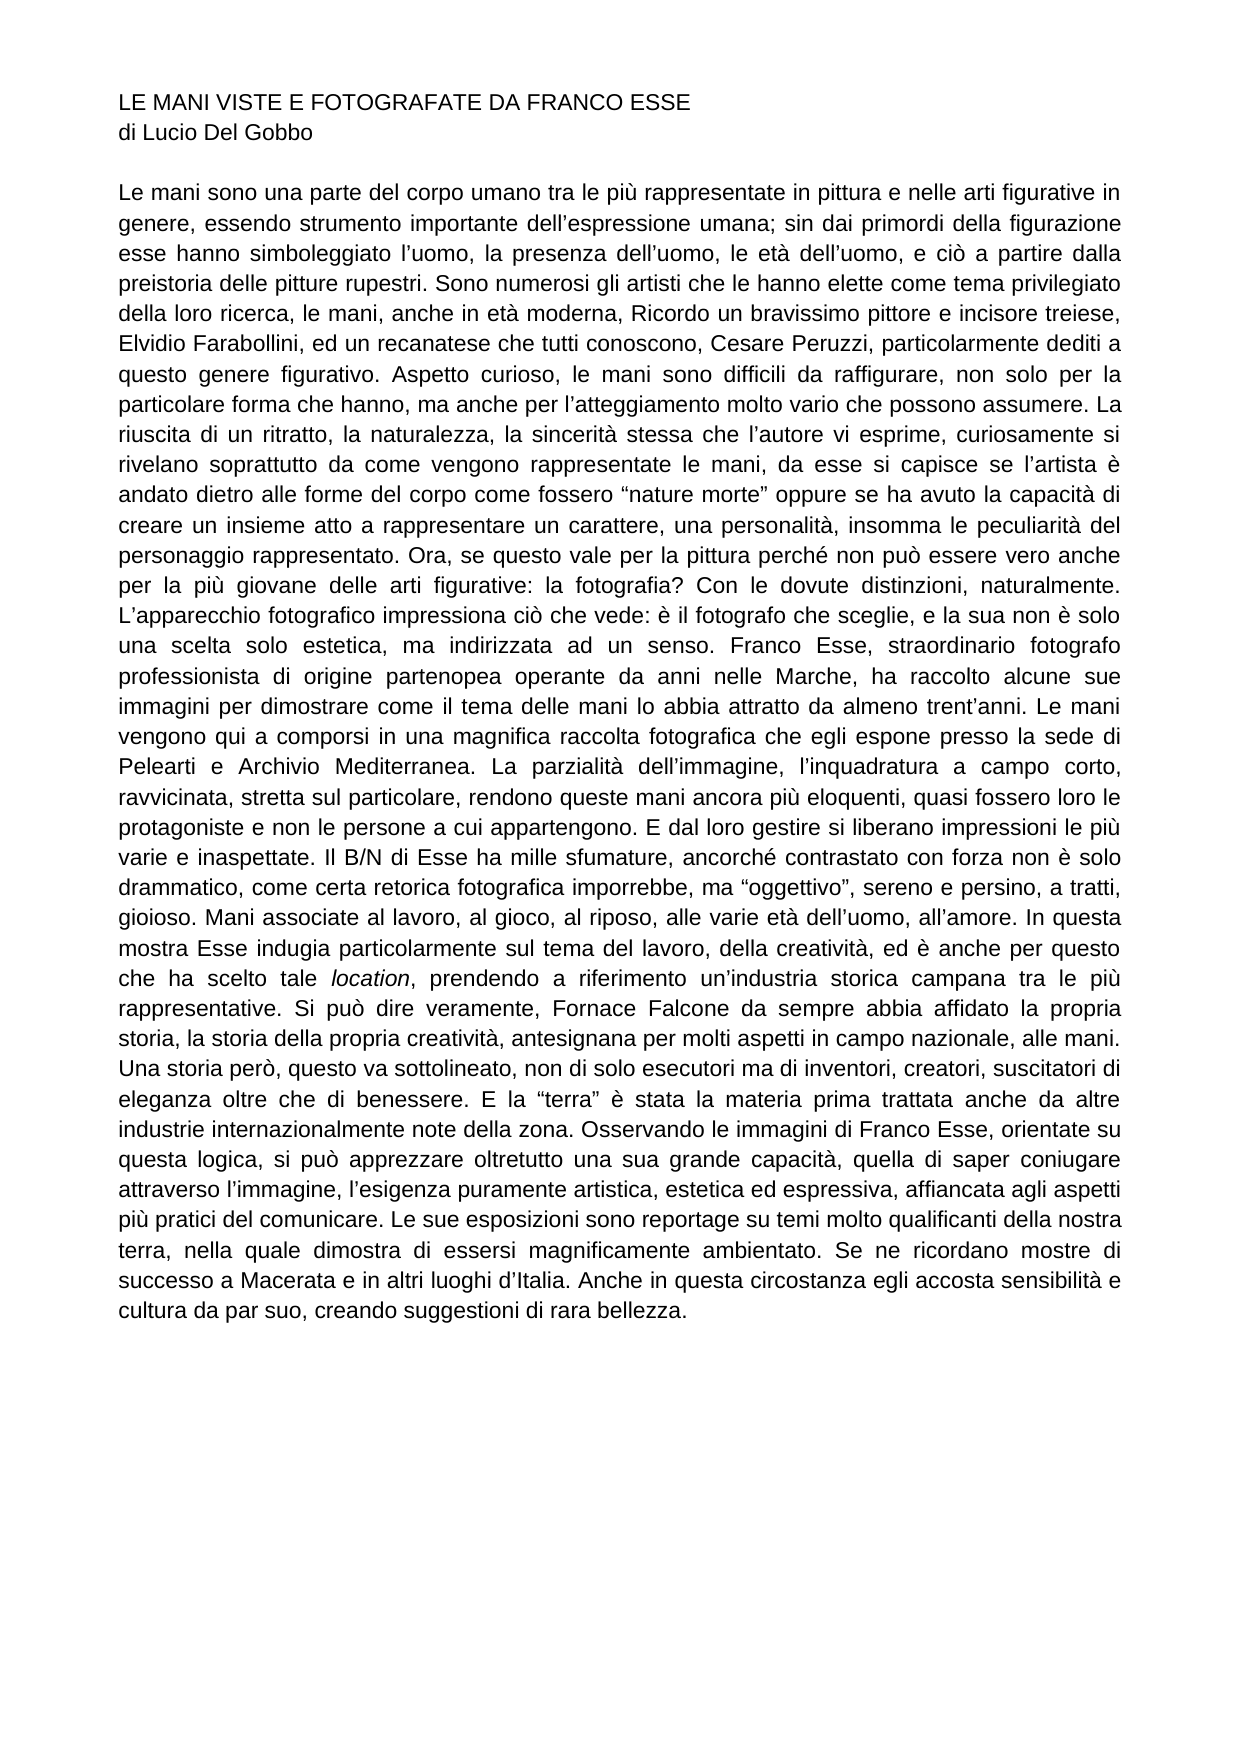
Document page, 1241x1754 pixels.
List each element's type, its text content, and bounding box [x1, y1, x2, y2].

text LE MANI VISTE E FOTOGRAFATE DA FRANCO ESSE [118, 89, 1122, 115]
text di Lucio Del Gobbo [118, 119, 1122, 145]
text Le mani sono una parte del corpo umano tra le più rappresentate in pittura e nelle arti figurative in genere, essendo strumento importante dell’espressione umana; sin dai primordi della figurazione esse hanno simboleggiato l’uomo, la presenza dell’uomo, le età dell’uomo, e ciò a partire dalla preistoria delle pitture rupestri. Sono numerosi gli artisti che le hanno elette come tema privilegiato della loro ricerca, le mani, anche in età moderna, Ricordo un bravissimo pittore e incisore treiese, Elvidio Farabollini, ed un recanatese che tutti conoscono, Cesare Peruzzi, particolarmente dediti a questo genere figurativo. Aspetto curioso, le mani sono difficili da raffigurare, non solo per la particolare forma che hanno, ma anche per l’atteggiamento molto vario che possono assumere. La riuscita di un ritratto, la naturalezza, la sincerità stessa che l’autore vi esprime, curiosamente si rivelano soprattutto da come vengono rappresentate le mani, da esse si capisce se l’artista è andato dietro alle forme del corpo come fossero “nature morte” oppure se ha avuto la capacità di creare un insieme atto a rappresentare un carattere, una personalità, insomma le peculiarità del personaggio rappresentato. Ora, se questo vale per la pittura perché non può essere vero anche per la più giovane delle arti figurative: la fotografia? Con le dovute distinzioni, naturalmente. L’apparecchio fotografico impressiona ciò che vede: è il fotografo che sceglie, e la sua non è solo una scelta solo estetica, ma indirizzata ad un senso. Franco Esse, straordinario fotografo professionista di origine partenopea operante da anni nelle Marche, ha raccolto alcune sue immagini per dimostrare come il tema delle mani lo abbia attratto da almeno trent’anni. Le mani vengono qui a comporsi in una magnifica raccolta fotografica che egli espone presso la sede di Pelearti e Archivio Mediterranea. La parzialità dell’immagine, l’inquadratura a campo corto, ravvicinata, stretta sul particolare, rendono queste mani ancora più eloquenti, quasi fossero loro le protagoniste e non le persone a cui appartengono. E dal loro gestire si liberano impressioni le più varie e inaspettate. Il B/N di Esse ha mille sfumature, ancorché contrastato con forza non è solo drammatico, come certa retorica fotografica imporrebbe, ma “oggettivo”, sereno e persino, a tratti, gioioso. Mani associate al lavoro, al gioco, al riposo, alle varie età dell’uomo, all’amore. In questa mostra Esse indugia particolarmente sul tema del lavoro, della creatività, ed è anche per questo che ha scelto tale location, prendendo a riferimento un’industria storica campana tra le più rappresentative. Si può dire veramente, Fornace Falcone da sempre abbia affidato la propria storia, la storia della propria creatività, antesignana per molti aspetti in campo nazionale, alle mani. Una storia però, questo va sottolineato, non di solo esecutori ma di inventori, creatori, suscitatori di eleganza oltre che di benessere. E la “terra” è stata la materia prima trattata anche da altre industrie internazionalmente note della zona. Osservando le immagini di Franco Esse, orientate su questa logica, si può apprezzare oltretutto una sua grande capacità, quella di saper coniugare attraverso l’immagine, l’esigenza puramente artistica, estetica ed espressiva, affiancata agli aspetti più pratici del comunicare. Le sue esposizioni sono reportage su temi molto qualificanti della nostra terra, nella quale dimostra di essersi magnificamente ambientato. Se ne ricordano mostre di successo a Macerata e in altri luoghi d’Italia. Anche in questa circostanza egli accosta sensibilità e cultura da par suo, creando suggestioni di rara bellezza. [118, 179, 1122, 1323]
